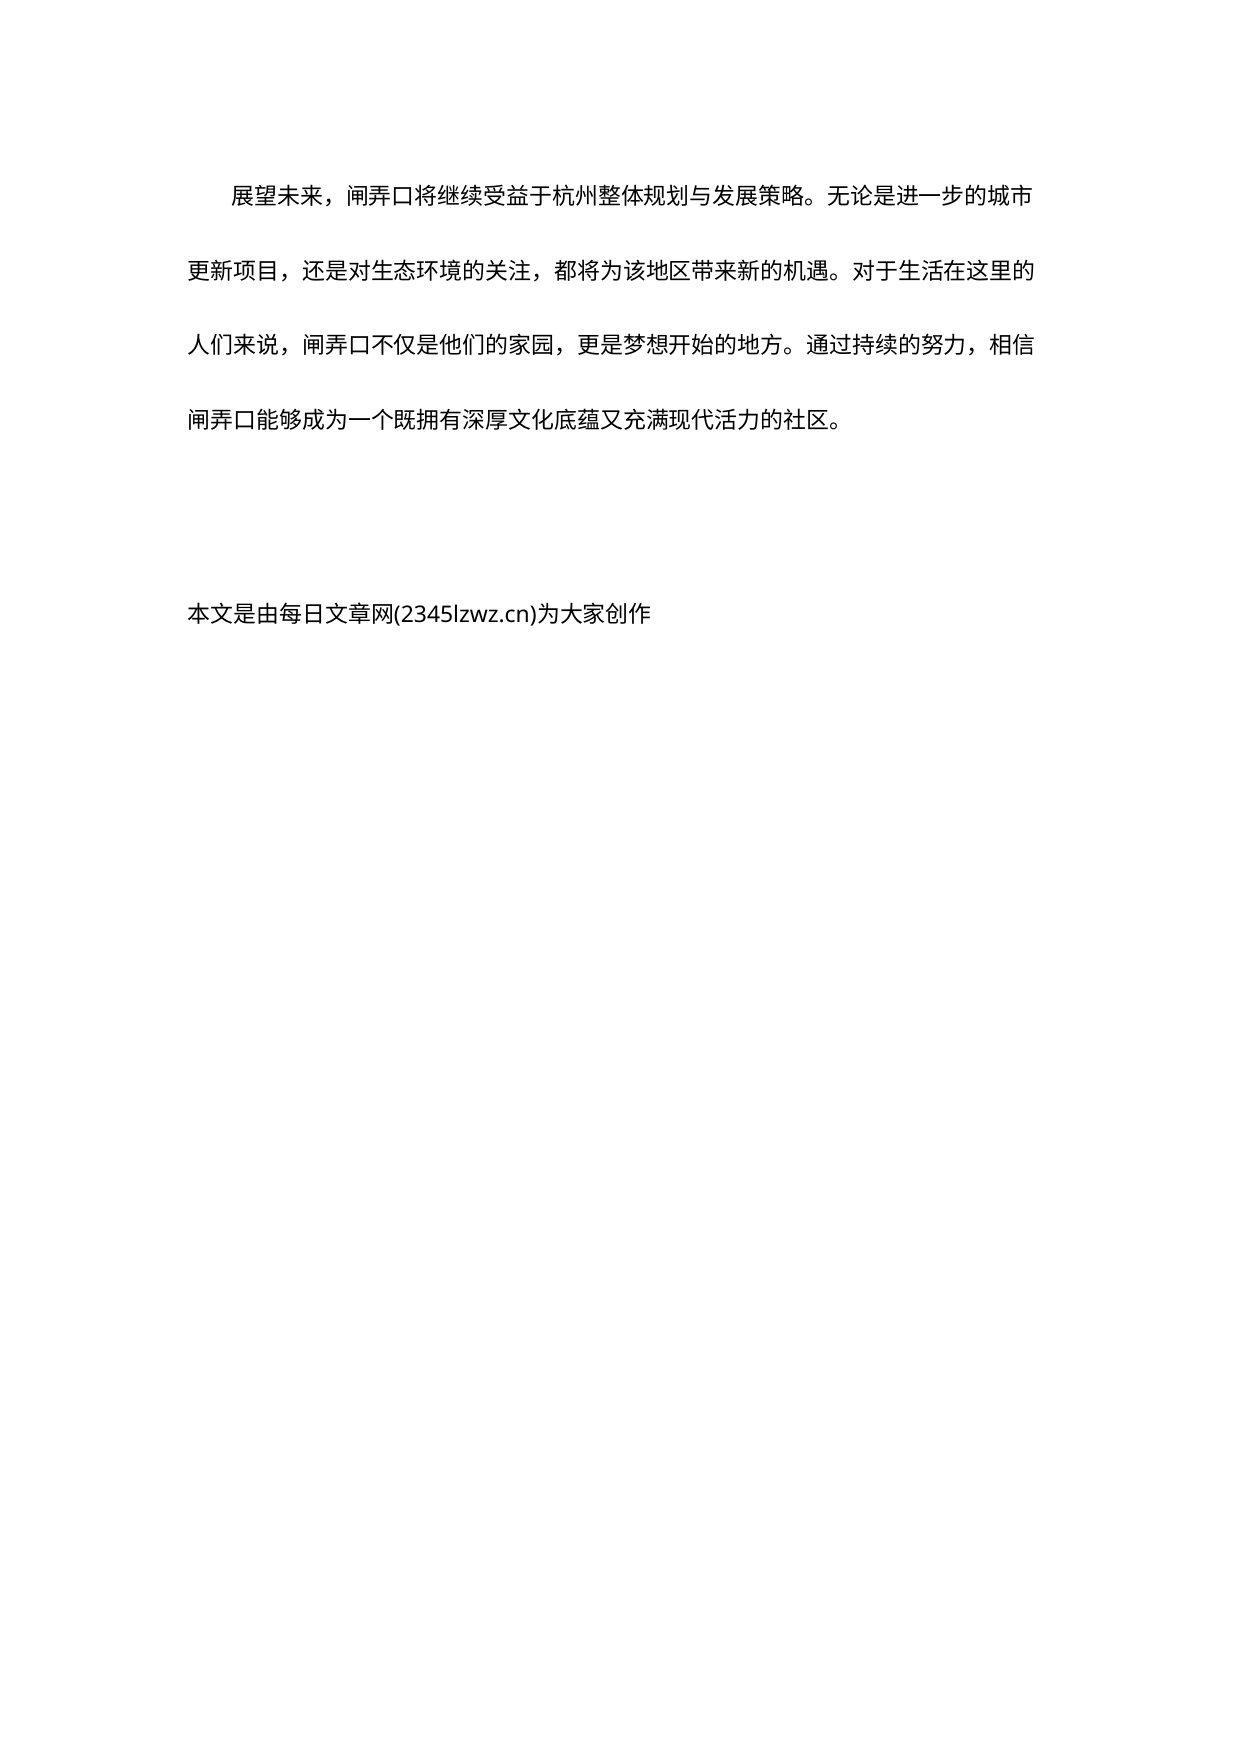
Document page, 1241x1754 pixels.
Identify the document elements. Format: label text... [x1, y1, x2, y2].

text 本文是由每日文章网(2345lzwz.cn)为大家创作 [187, 580, 1053, 645]
text 展望未来，闸弄口将继续受益于杭州整体规划与发展策略。无论是进一步的城市更新项目，还是对生态环境的关注，都将为该地区带来新的机遇。对于生活在这里的人们来说，闸弄口不仅是他们的家园，更是梦想开始的地方。通过持续的努力，相信闸弄口能够成为一个既拥有深厚文化底蕴又充满现代活力的社区。 [187, 162, 1053, 451]
